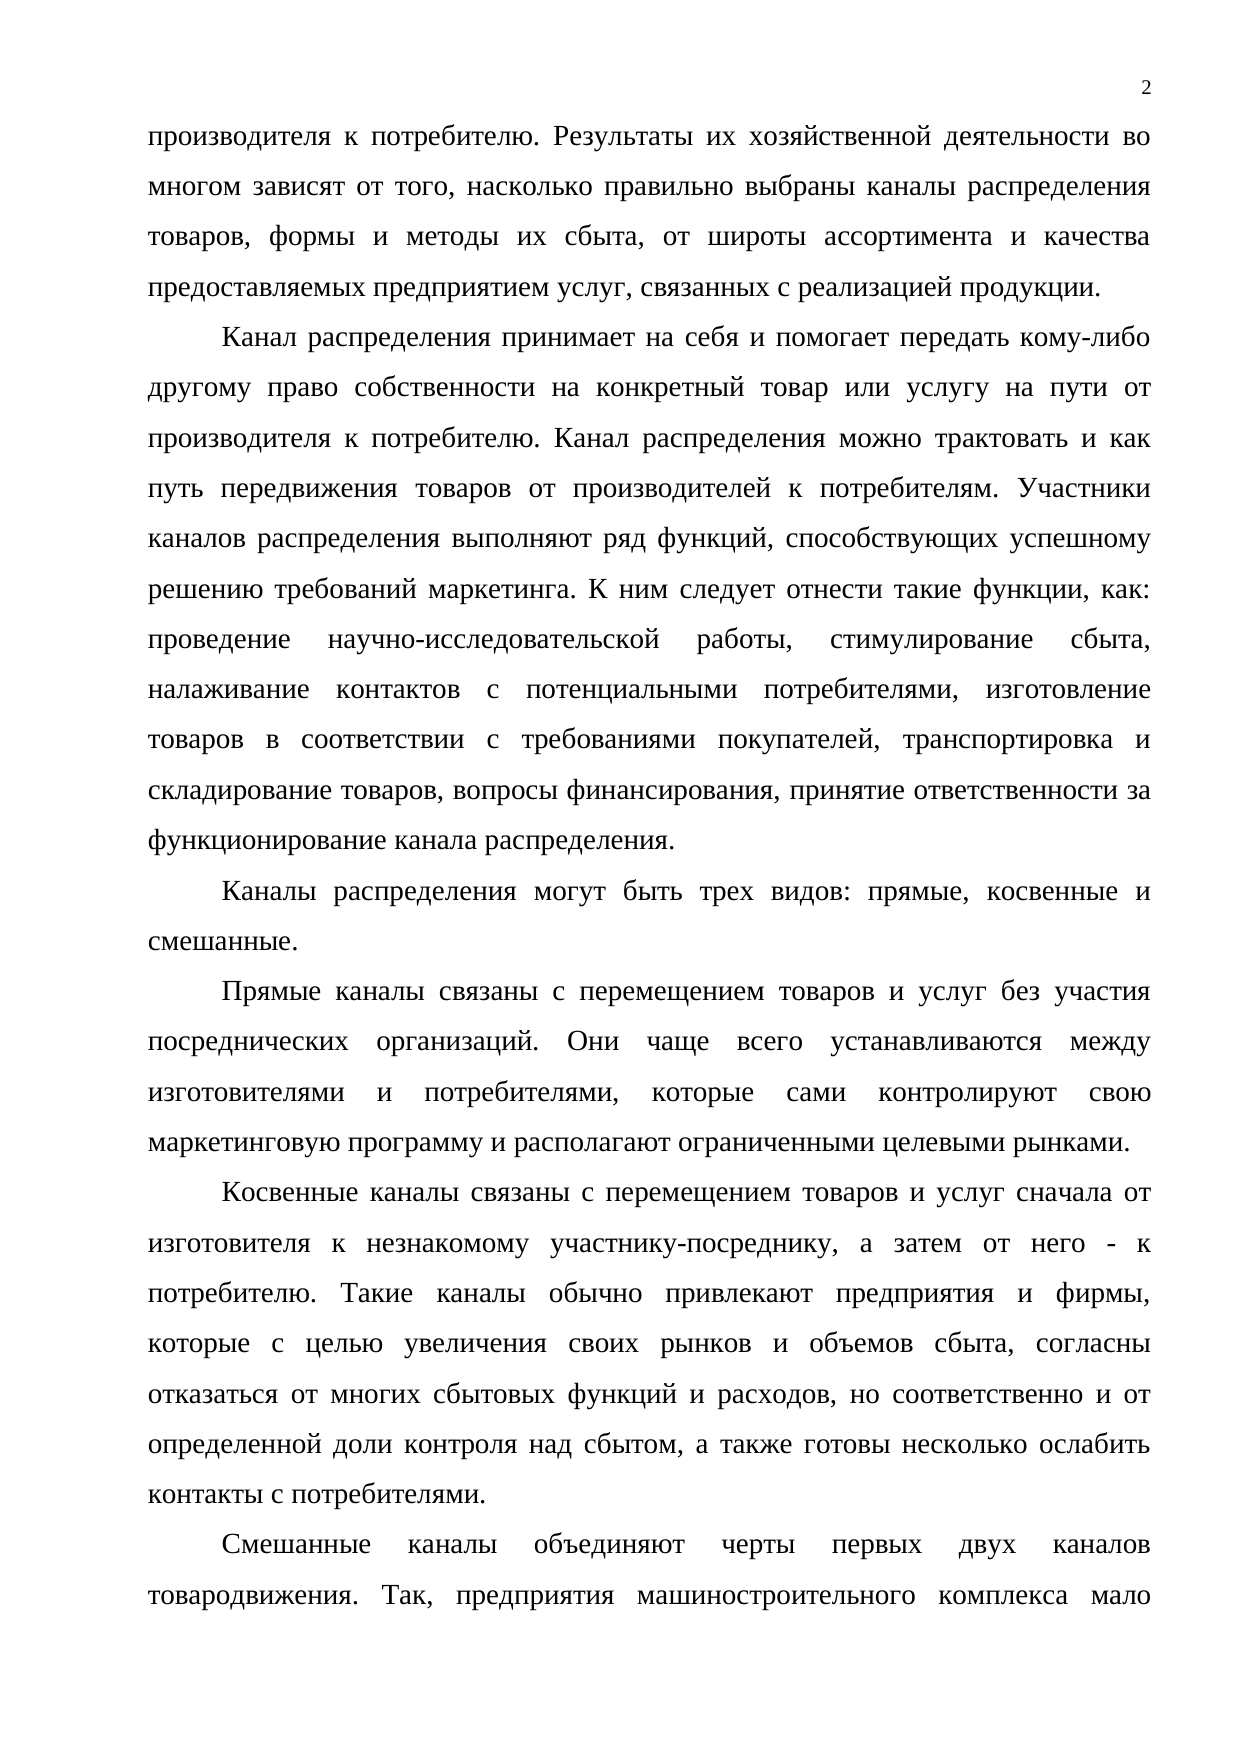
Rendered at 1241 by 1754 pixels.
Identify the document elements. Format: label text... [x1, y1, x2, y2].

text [148, 118, 1152, 303]
text Косвенные каналы связаны с перемещением товаров и услуг сначала от изготовителя к незнакомому участнику-посреднику, а затем от него - к потребителю. Такие каналы обычно привлекают предприятия и фирмы, которые с целью увеличения своих рынков и объемов сбыта, согласны отказаться от многих сбытовых функций и расходов, но соответственно и от определенной доли контроля над сбытом, а также готовы несколько ослабить контакты с потребителями. [148, 1175, 1152, 1510]
text Канал распределения принимает на себя и помогает передать кому-либо другому право собственности на конкретный товар или услугу на пути от производителя к потребителю. Канал распределения можно трактовать и как путь передвижения товаров от производителей к потребителям. Участники каналов распределения выполняют ряд функций, способствующих успешному решению требований маркетинга. К ним следует отнести такие функции, как: проведение научно-исследовательской работы, стимулирование сбыта, налаживание контактов с потенциальными потребителями, изготовление товаров в соответствии с требованиями покупателей, транспортировка и складирование товаров, вопросы финансирования, принятие ответственности за функционирование канала распределения. [148, 319, 1152, 856]
text Прямые каналы связаны с перемещением товаров и услуг без участия посреднических организаций. Они чаще всего устанавливаются между изготовителями и потребителями, которые сами контролируют свою маркетинговую программу и располагают ограниченными целевыми рынками. [148, 973, 1152, 1158]
text Каналы распределения могут быть трех видов: прямые, косвенные и смешанные. [148, 873, 1152, 957]
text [148, 1527, 1152, 1611]
